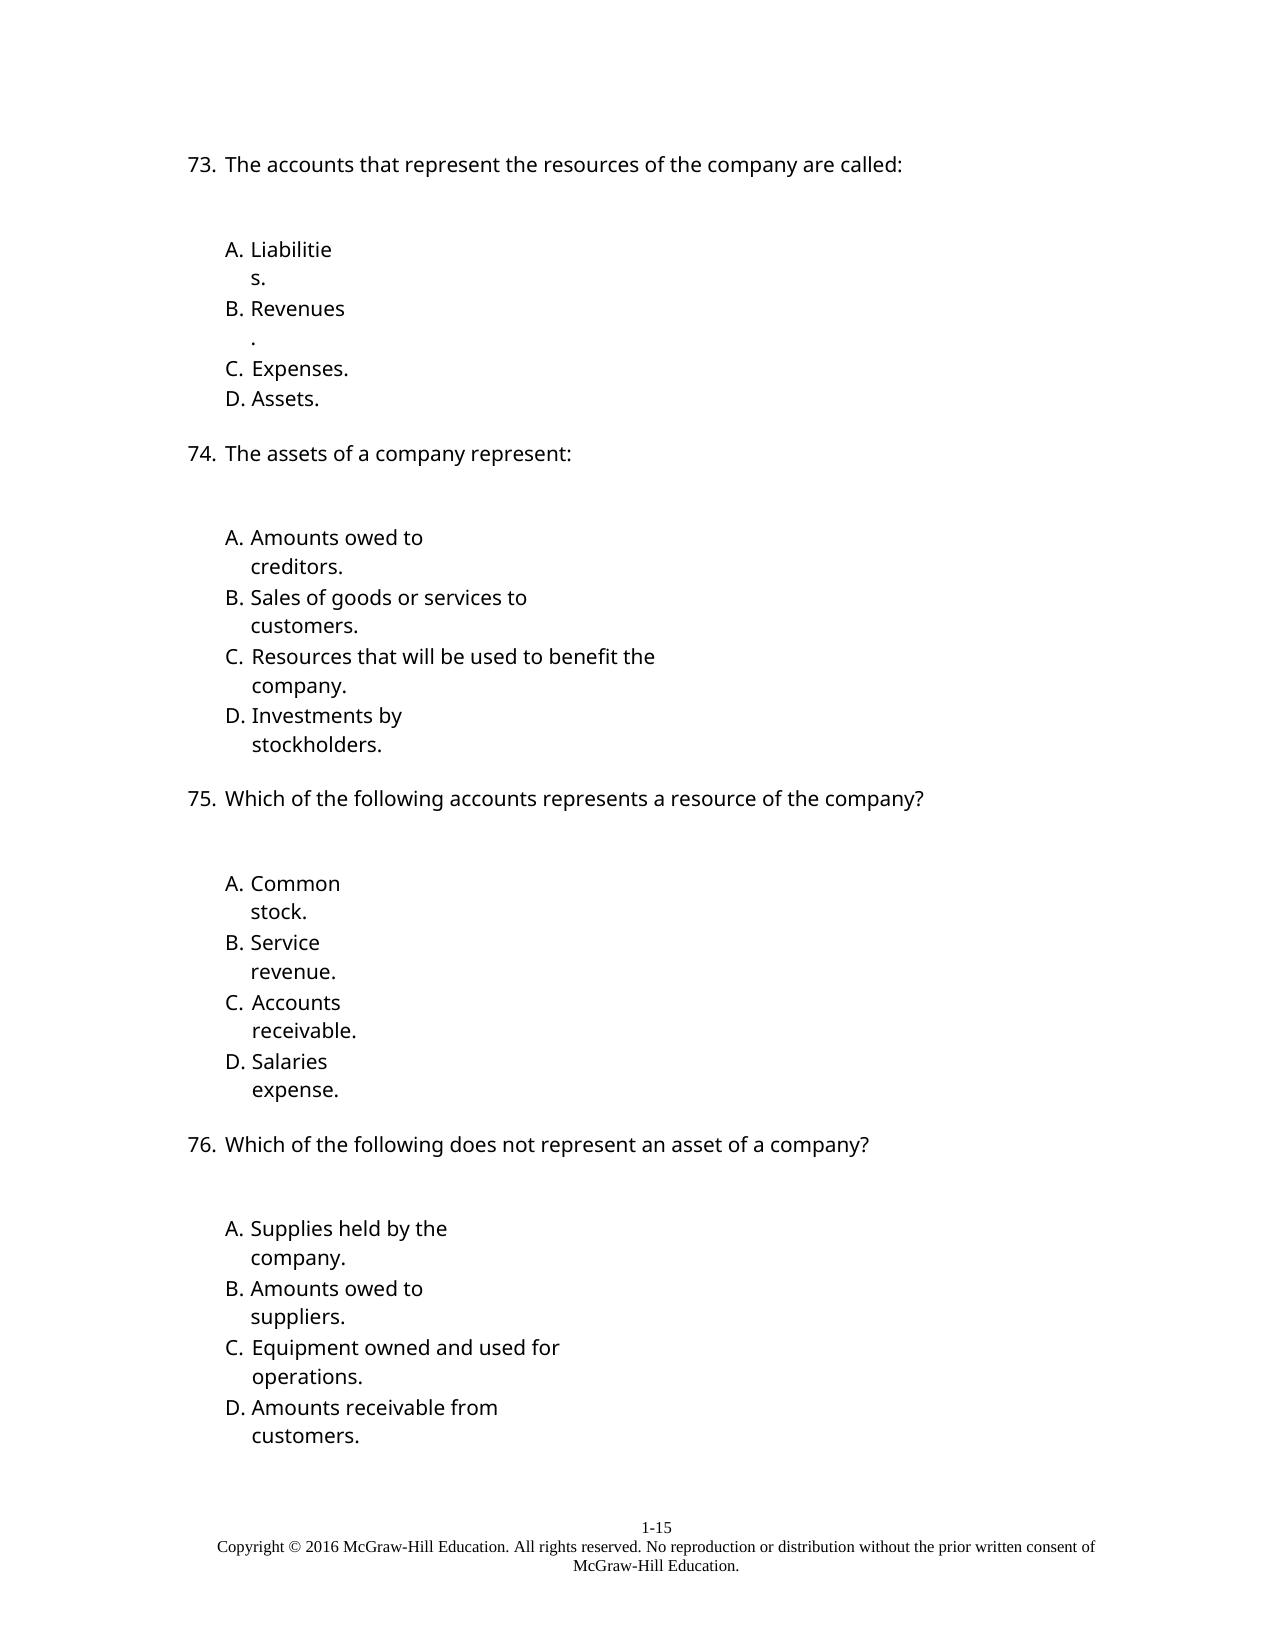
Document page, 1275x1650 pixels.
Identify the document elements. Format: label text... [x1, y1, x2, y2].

table_header 73. [188, 150, 225, 413]
table_header 75. [188, 784, 225, 1104]
table_header 74. [188, 439, 225, 759]
table_header 76. [188, 1130, 225, 1450]
table_header The accounts that represent the resources of the company are called: [225, 150, 1125, 413]
table_header The assets of a company represent: [225, 439, 1125, 759]
table_header Which of the following accounts represents a resource of the company? [225, 784, 1125, 1104]
table_header Which of the following does not represent an asset of a company? [225, 1130, 1125, 1450]
